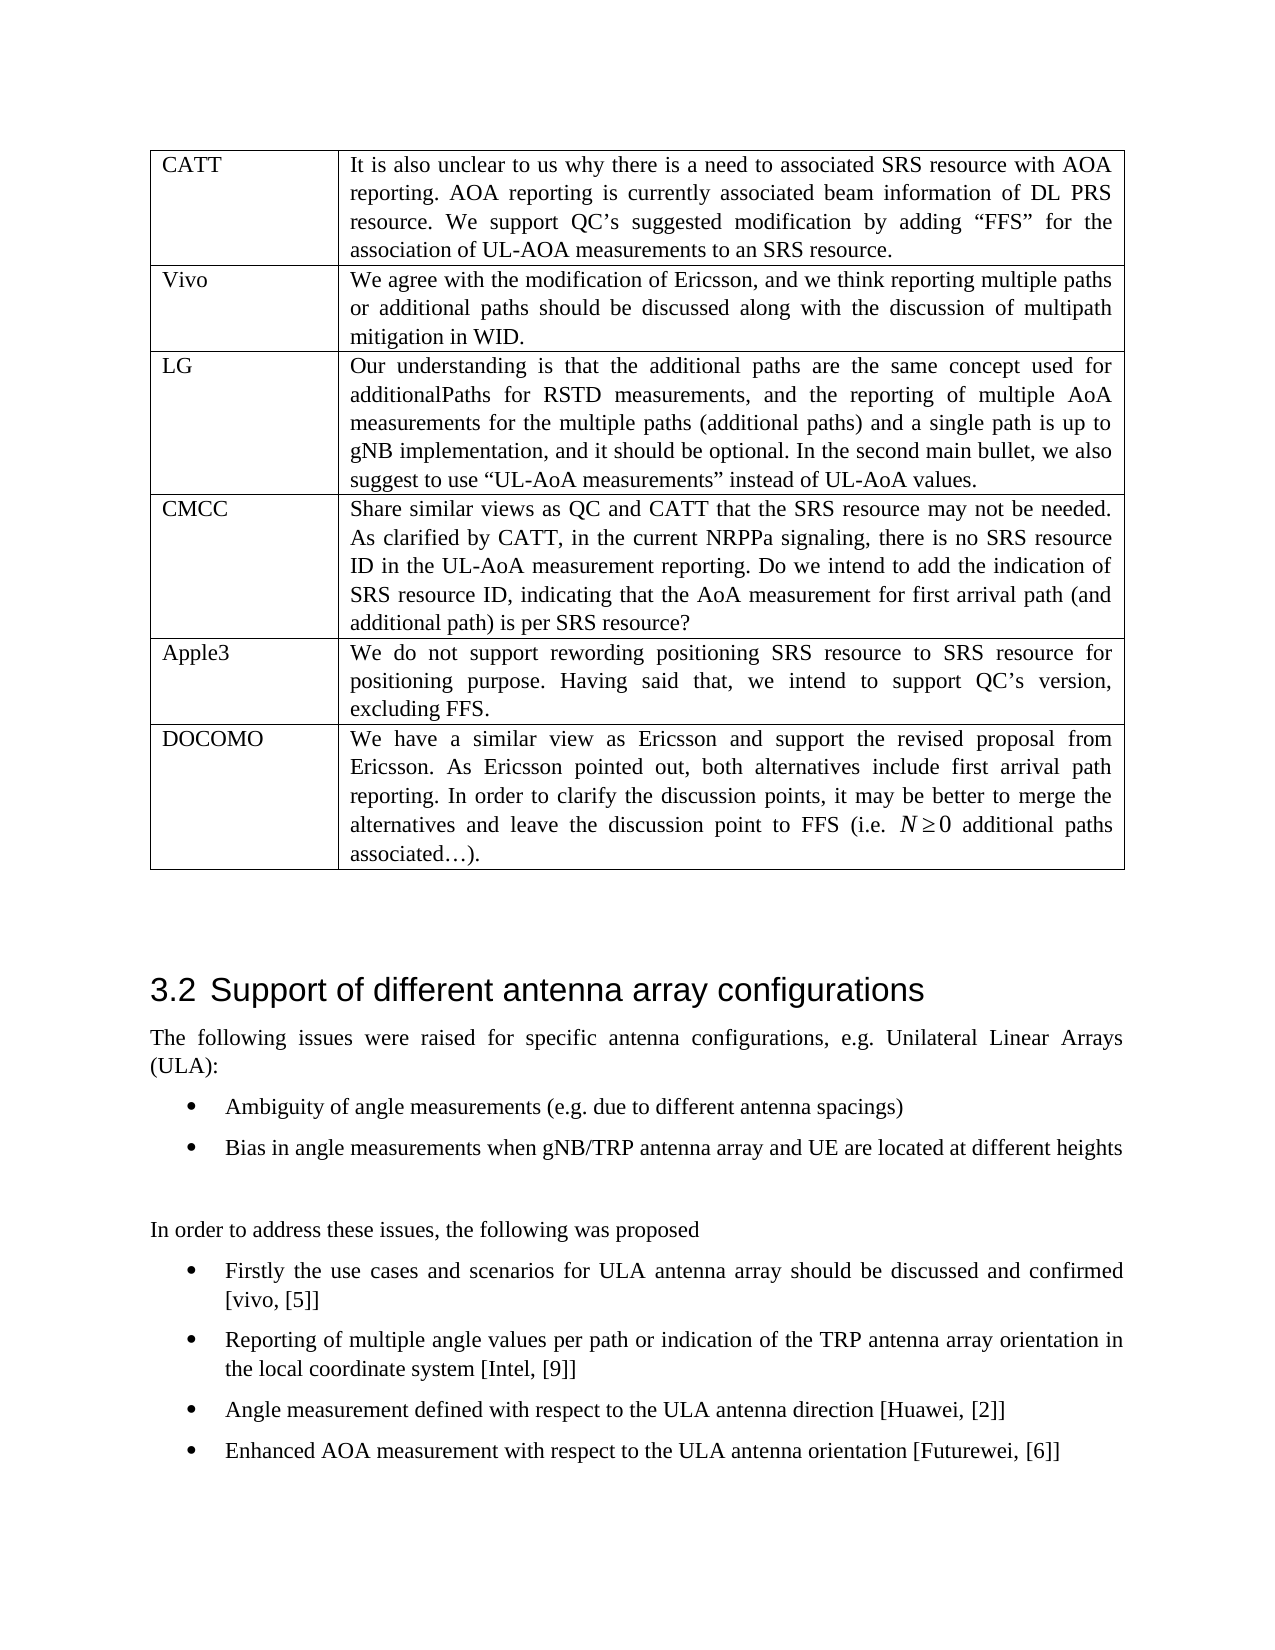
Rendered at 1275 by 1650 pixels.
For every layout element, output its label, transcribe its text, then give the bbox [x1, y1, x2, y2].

table_cell Share similar views as QC and CATT that the SRS resource may not be needed. As clarified by CATT, in the current NRPPa signaling, there is no SRS resource ID in the UL-AoA measurement reporting. Do we intend to add the indication of SRS resource ID, indicating that the AoA measurement for first arrival path (and additional path) is per SRS resource? [339, 495, 1124, 638]
table_cell Apple3 [151, 639, 338, 724]
text The following issues were raised for specific antenna configurations, e.g. Unilateral Linear Arrays (ULA): [150, 1024, 1125, 1079]
table_cell It is also unclear to us why there is a need to associated SRS resource with AOA reporting. AOA reporting is currently associated beam information of DL PRS resource. We support QC’s suggested modification by adding “FFS” for the association of UL-AOA measurements to an SRS resource. [339, 151, 1124, 265]
table_cell DOCOMO [151, 725, 338, 868]
text In order to address these issues, the following was proposed [150, 1216, 1125, 1243]
table_cell We agree with the modification of Ericsson, and we think reporting multiple paths or additional paths should be discussed along with the discussion of multipath mitigation in WID. [339, 266, 1124, 351]
table_cell CMCC [151, 495, 338, 638]
table_cell LG [151, 352, 338, 494]
list Firstly the use cases and scenarios for ULA antenna array should be discussed and confirmed [vivo, [5]] [187, 1257, 1125, 1312]
table_cell Vivo [151, 266, 338, 351]
list Enhanced AOA measurement with respect to the ULA antenna orientation [Futurewei, [6]] [187, 1437, 1125, 1463]
subtitle Support of different antenna array configurations [150, 970, 1125, 1008]
list Reporting of multiple angle values per path or indication of the TRP antenna array orientation in the local coordinate system [Intel, [9]] [187, 1327, 1125, 1381]
list Ambiguity of angle measurements (e.g. due to different antenna spacings) [187, 1093, 1125, 1120]
list Angle measurement defined with respect to the ULA antenna direction [Huawei, [2]] [187, 1396, 1125, 1422]
table_cell We do not support rewording positioning SRS resource to SRS resource for positioning purpose. Having said that, we intend to support QC’s version, excluding FFS. [339, 639, 1124, 724]
table_cell Our understanding is that the additional paths are the same concept used for additionalPaths for RSTD measurements, and the reporting of multiple AoA measurements for the multiple paths (additional paths) and a single path is up to gNB implementation, and it should be optional. In the second main bullet, we also suggest to use “UL-AoA measurements” instead of UL-AoA values. [339, 352, 1124, 494]
table_cell CATT [151, 151, 338, 265]
table_cell We have a similar view as Ericsson and support the revised proposal from Ericsson. As Ericsson pointed out, both alternatives include first arrival path reporting. In order to clarify the discussion points, it may be better to merge the alternatives and leave the discussion point to FFS (i.e. additional paths associated…). [339, 725, 1124, 868]
list Bias in angle measurements when gNB/TRP antenna array and UE are located at different heights [187, 1134, 1125, 1161]
